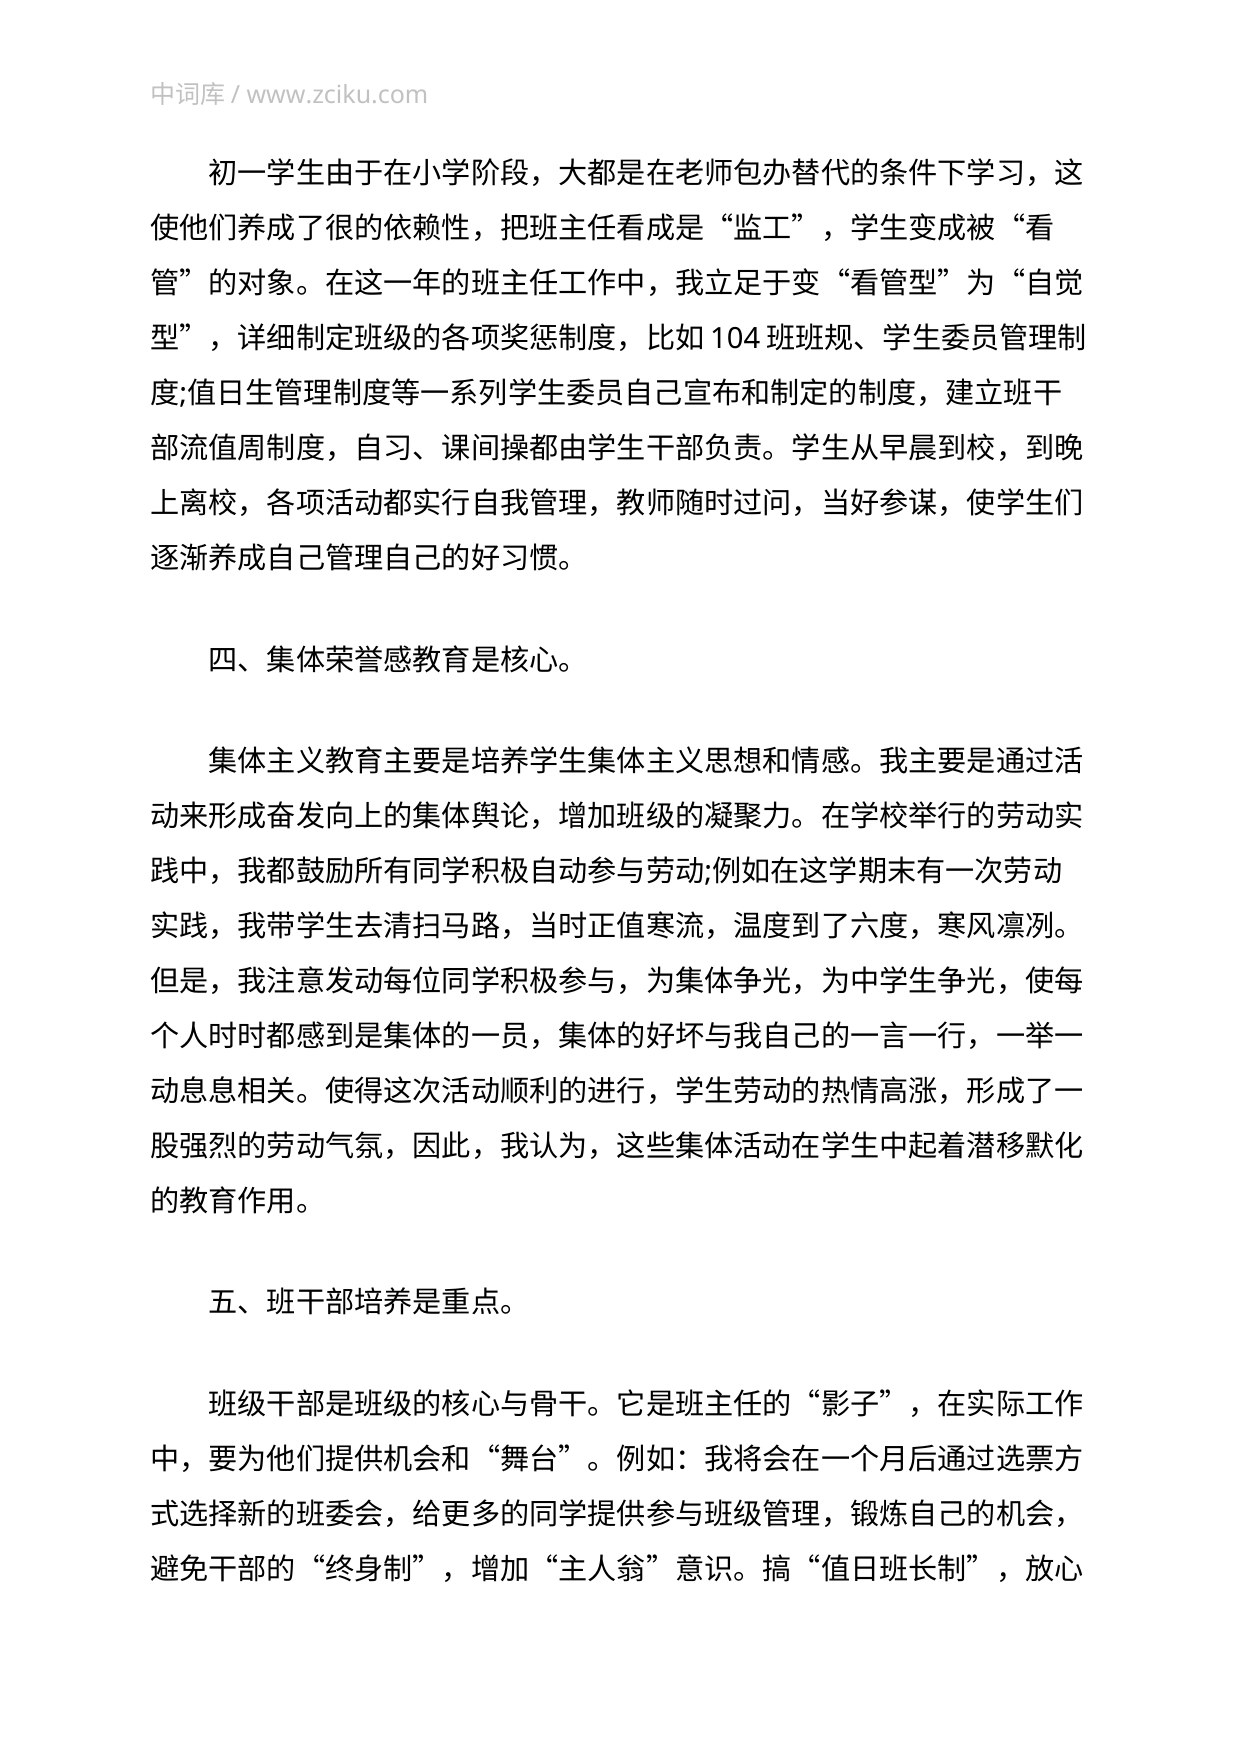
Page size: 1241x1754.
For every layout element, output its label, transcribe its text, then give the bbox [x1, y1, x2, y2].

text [150, 1381, 1090, 1588]
text 四、集体荣誉感教育是核心。 [150, 636, 1090, 678]
text 集体主义教育主要是培养学生集体主义思想和情感。我主要是通过活动来形成奋发向上的集体舆论，增加班级的凝聚力。在学校举行的劳动实践中，我都鼓励所有同学积极自动参与劳动;例如在这学期末有一次劳动实践，我带学生去清扫马路，当时正值寒流，温度到了六度，寒风凛冽。但是，我注意发动每位同学积极参与，为集体争光，为中学生争光，使每个人时时都感到是集体的一员，集体的好坏与我自己的一言一行，一举一动息息相关。使得这次活动顺利的进行，学生劳动的热情高涨，形成了一股强烈的劳动气氛，因此，我认为，这些集体活动在学生中起着潜移默化的教育作用。 [150, 738, 1090, 1219]
text 初一学生由于在小学阶段，大都是在老师包办替代的条件下学习，这使他们养成了很的依赖性，把班主任看成是“监工”，学生变成被“看管”的对象。在这一年的班主任工作中，我立足于变“看管型”为“自觉型”，详细制定班级的各项奖惩制度，比如104班班规、学生委员管理制度;值日生管理制度等一系列学生委员自己宣布和制定的制度，建立班干部流值周制度，自习、课间操都由学生干部负责。学生从早晨到校，到晚上离校，各项活动都实行自我管理，教师随时过问，当好参谋，使学生们逐渐养成自己管理自己的好习惯。 [150, 150, 1090, 577]
text 五、班干部培养是重点。 [150, 1279, 1090, 1321]
